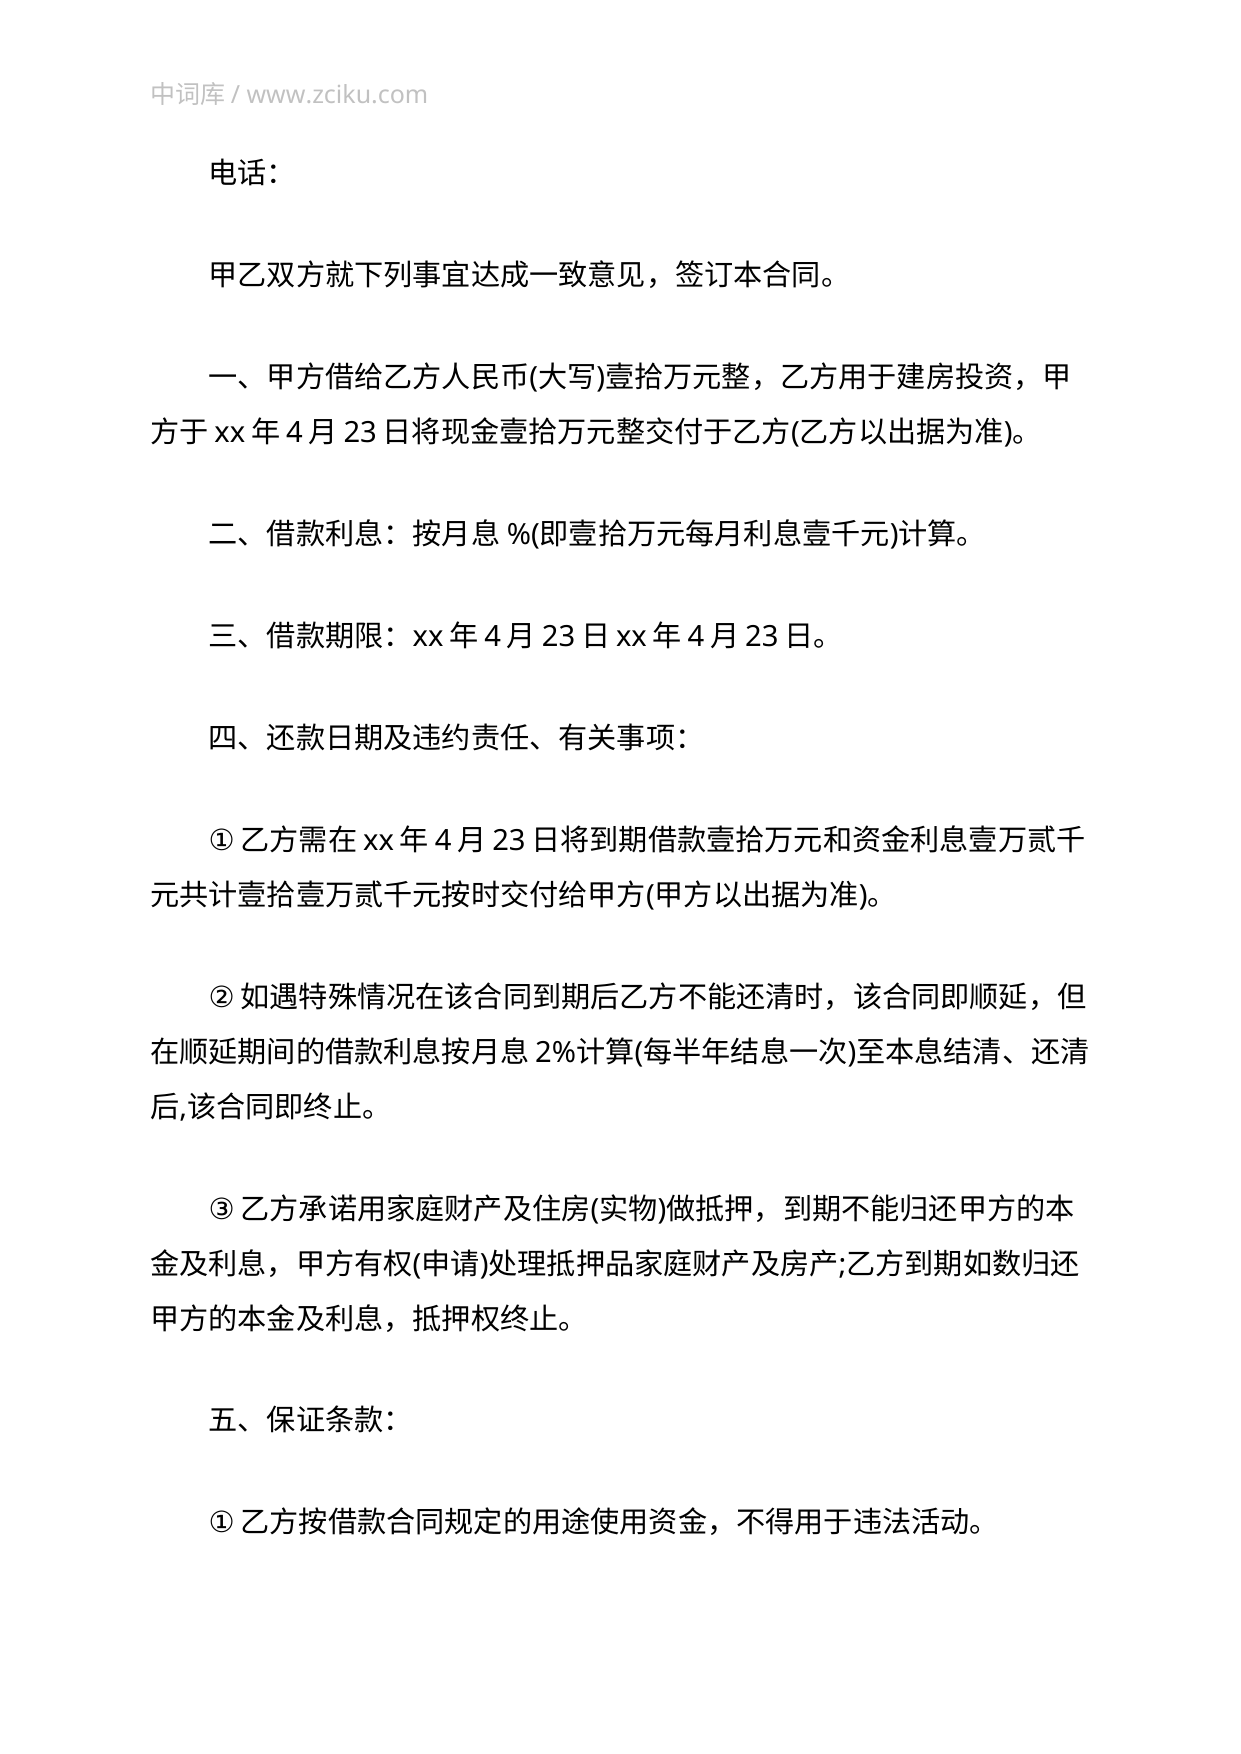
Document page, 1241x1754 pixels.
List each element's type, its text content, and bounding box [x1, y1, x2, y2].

text ③乙方承诺用家庭财产及住房(实物)做抵押，到期不能归还甲方的本金及利息，甲方有权(申请)处理抵押品家庭财产及房产;乙方到期如数归还甲方的本金及利息，抵押权终止。 [150, 1185, 1090, 1337]
text 电话： [150, 150, 1090, 192]
text 三、借款期限：xx年4月23日xx年4月23日。 [150, 612, 1090, 655]
text 一、甲方借给乙方人民币(大写)壹拾万元整，乙方用于建房投资，甲方于xx年4月23日将现金壹拾万元整交付于乙方(乙方以出据为准)。 [150, 353, 1090, 451]
text ①乙方需在xx年4月23日将到期借款壹拾万元和资金利息壹万贰千元共计壹拾壹万贰千元按时交付给甲方(甲方以出据为准)。 [150, 816, 1090, 914]
text 甲乙双方就下列事宜达成一致意见，签订本合同。 [150, 252, 1090, 294]
text ②如遇特殊情况在该合同到期后乙方不能还清时，该合同即顺延，但在顺延期间的借款利息按月息2%计算(每半年结息一次)至本息结清、还清后,该合同即终止。 [150, 973, 1090, 1126]
text 四、还款日期及违约责任、有关事项： [150, 714, 1090, 757]
text 五、保证条款： [150, 1397, 1090, 1439]
text ①乙方按借款合同规定的用途使用资金，不得用于违法活动。 [150, 1499, 1090, 1541]
text 二、借款利息：按月息 %(即壹拾万元每月利息壹千元)计算。 [150, 511, 1090, 553]
